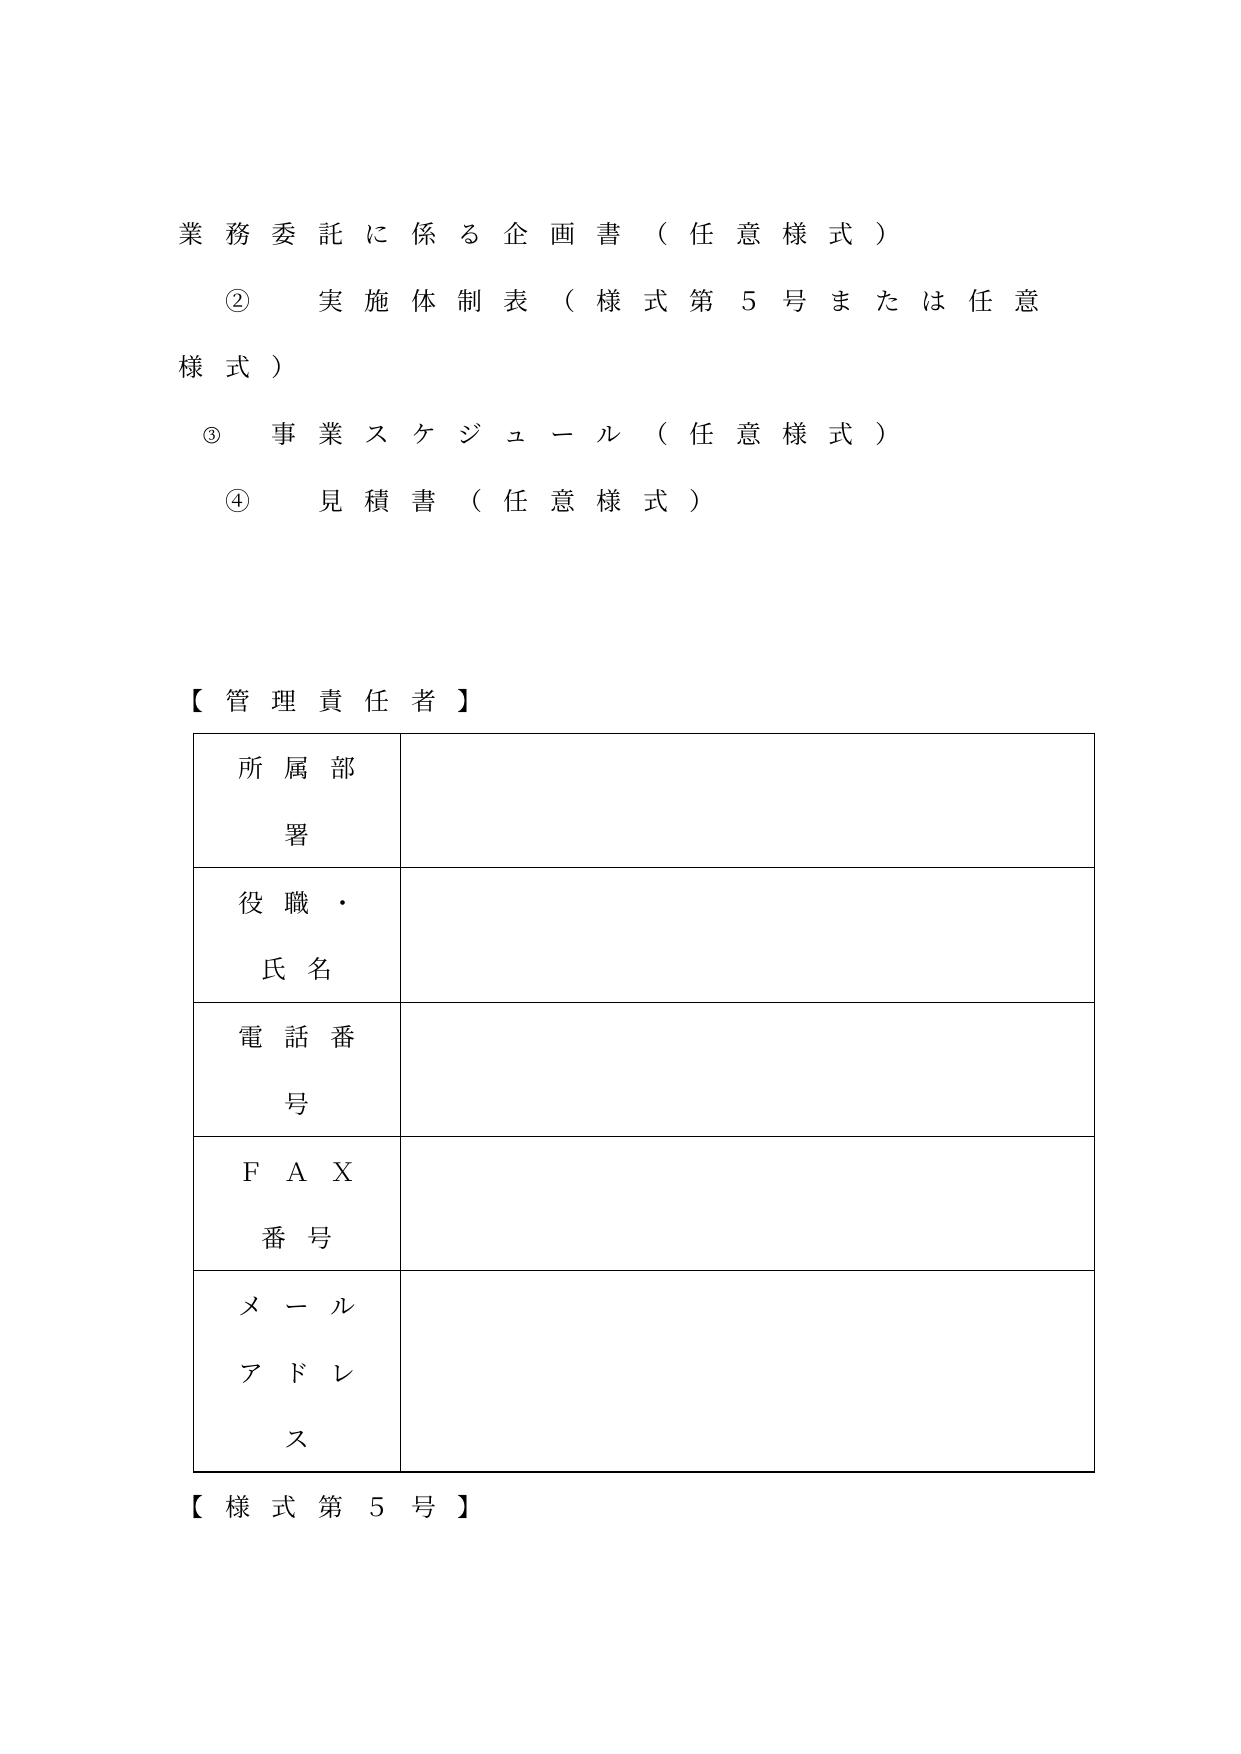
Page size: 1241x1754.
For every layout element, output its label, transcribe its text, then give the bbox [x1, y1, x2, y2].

text ② 実施体制表（様式第５号または任意様式） [179, 266, 1061, 399]
table_cell [401, 1137, 1094, 1270]
text 【様式第５号】 [179, 1472, 1061, 1539]
table_cell メールアドレス [194, 1271, 400, 1471]
table_cell 電話番号 [194, 1003, 400, 1136]
table_cell [401, 1003, 1094, 1136]
text ④ 見積書（任意様式） [179, 466, 1061, 533]
table_header 所属部署 [194, 734, 400, 867]
table_cell [401, 1271, 1094, 1471]
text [179, 199, 1061, 266]
text 【管理責任者】 [179, 666, 1061, 733]
table_header [401, 734, 1094, 867]
table_cell ＦＡＸ番号 [194, 1137, 400, 1270]
text ③ 事業スケジュール（任意様式） [179, 399, 1061, 466]
table_cell [401, 868, 1094, 1002]
table_cell 役職・氏名 [194, 868, 400, 1002]
